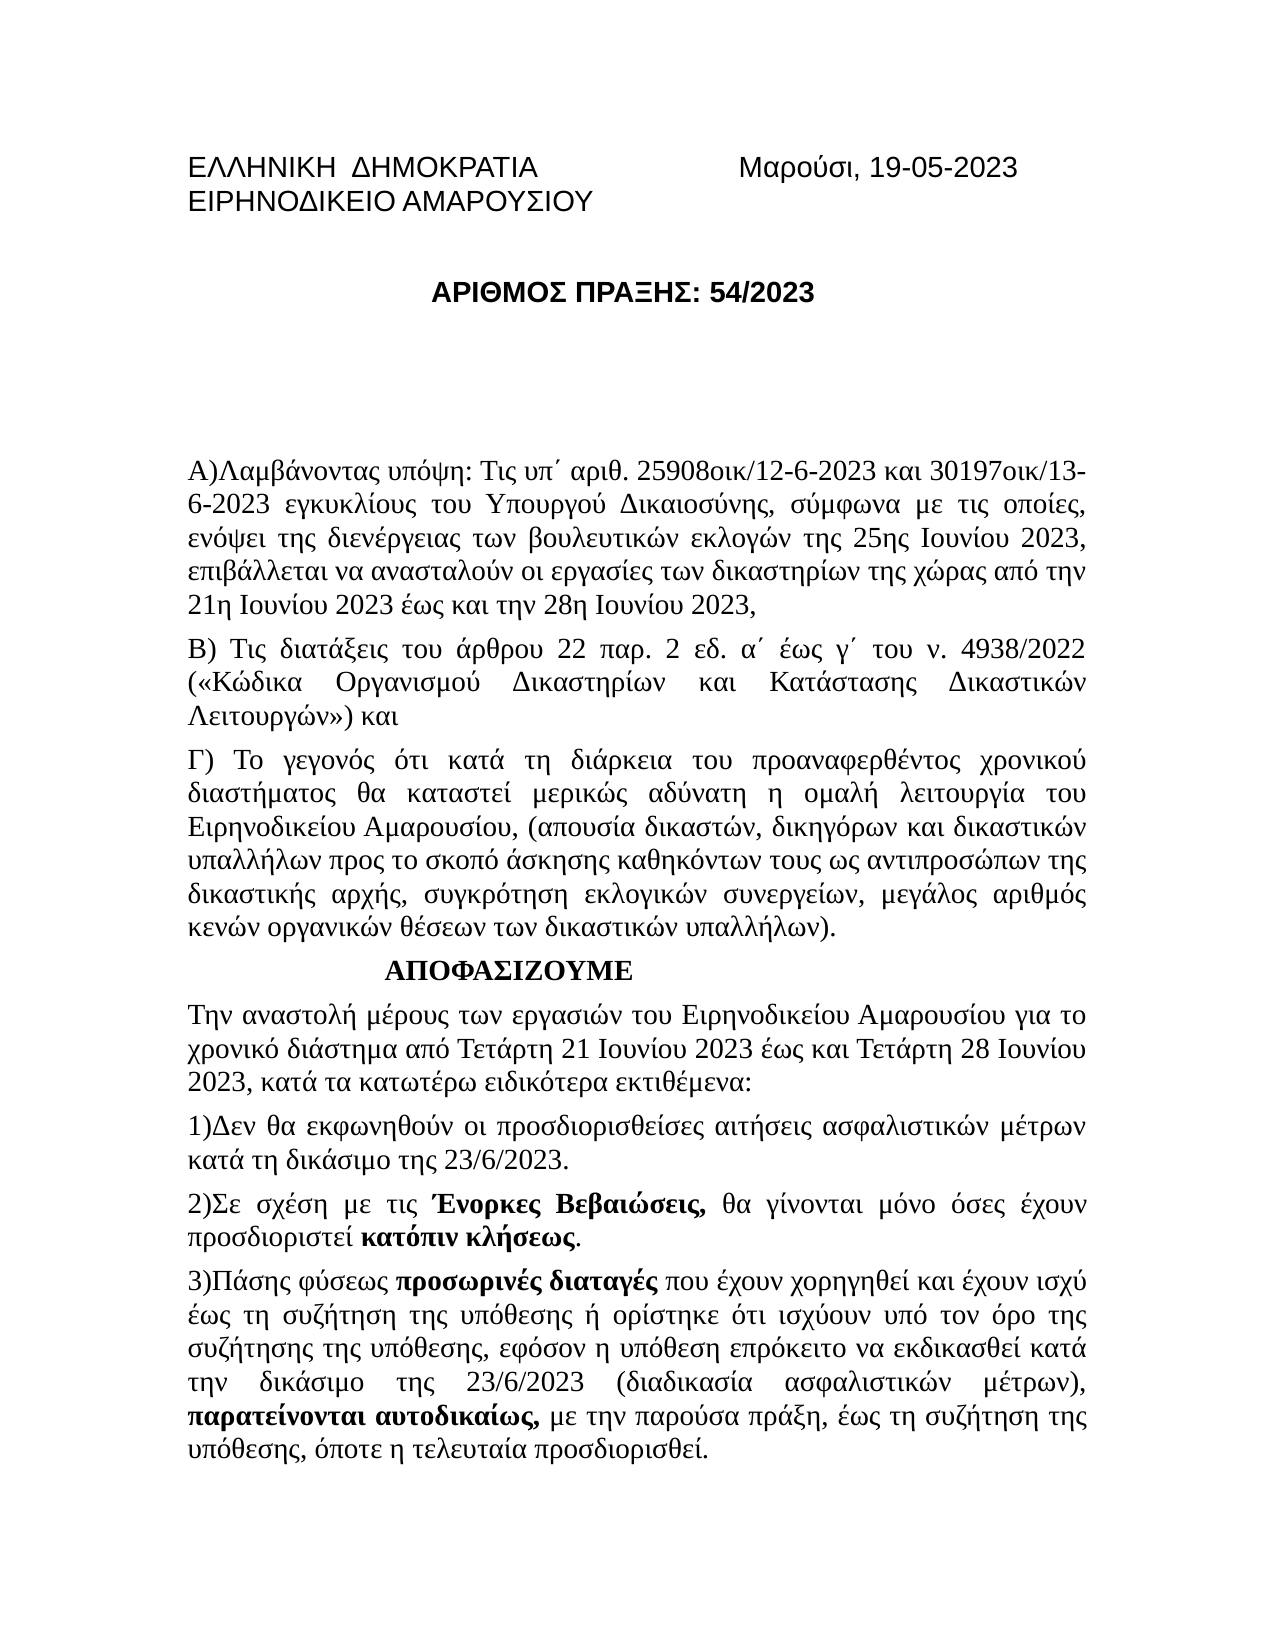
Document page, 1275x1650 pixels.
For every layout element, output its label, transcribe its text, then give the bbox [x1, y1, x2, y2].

text Β) Τις διατάξεις του άρθρου 22 παρ. 2 εδ. α΄ έως γ΄ του ν. 4938/2022 («Κώδικα Οργανισμού Δικαστηρίων και Κατάστασης Δικαστικών Λειτουργών») και [187, 631, 1087, 731]
text 1)Δεν θα εκφωνηθούν οι προσδιορισθείσες αιτήσεις ασφαλιστικών μέτρων κατά τη δικάσιμο της 23/6/2023. [187, 1108, 1087, 1176]
text ΕΙΡΗΝΟΔΙΚΕΙΟ ΑΜΑΡΟΥΣΙΟΥ [187, 183, 1087, 217]
text Την αναστολή μέρους των εργασιών του Ειρηνοδικείου Αμαρουσίου για το χρονικό διάστημα από Τετάρτη 21 Ιουνίου 2023 έως και Τετάρτη 28 Ιουνίου 2023, κατά τα κατωτέρω ειδικότερα εκτιθέμενα: [187, 997, 1087, 1098]
text ΕΛΛΗΝΙΚΗ ΔΗΜΟΚΡΑΤΙΑ Μαρούσι, 19-05-2023 [187, 150, 1087, 183]
text ΑΠΟΦΑΣΙΖΟΥΜΕ [187, 953, 1087, 987]
text Α)Λαμβάνοντας υπόψη: Τις υπ΄ αριθ. 25908οικ/12-6-2023 και 30197οικ/13-6-2023 εγκυκλίους του Υπουργού Δικαιοσύνης, σύμφωνα με τις οποίες, ενόψει της διενέργειας των βουλευτικών εκλογών της 25ης Ιουνίου 2023, επιβάλλεται να ανασταλούν οι εργασίες των δικαστηρίων της χώρας από την 21η Ιουνίου 2023 έως και την 28η Ιουνίου 2023, [187, 453, 1087, 620]
text ΑΡΙΘΜΟΣ ΠΡΑΞΗΣ: 54/2023 [187, 274, 1087, 308]
text 2)Σε σχέση με τις Ένορκες Βεβαιώσεις, θα γίνονται μόνο όσες έχουν προσδιοριστεί κατόπιν κλήσεως. [187, 1186, 1087, 1253]
text Γ) Το γεγονός ότι κατά τη διάρκεια του προαναφερθέντος χρονικού διαστήματος θα καταστεί μερικώς αδύνατη η ομαλή λειτουργία του Ειρηνοδικείου Αμαρουσίου, (απουσία δικαστών, δικηγόρων και δικαστικών υπαλλήλων προς το σκοπό άσκησης καθηκόντων τους ως αντιπροσώπων της δικαστικής αρχής, συγκρότηση εκλογικών συνεργείων, μεγάλος αριθμός κενών οργανικών θέσεων των δικαστικών υπαλλήλων). [187, 742, 1087, 943]
text 3)Πάσης φύσεως προσωρινές διαταγές που έχουν χορηγηθεί και έχουν ισχύ έως τη συζήτηση της υπόθεσης ή ορίστηκε ότι ισχύουν υπό τον όρο της συζήτησης της υπόθεσης, εφόσον η υπόθεση επρόκειτο να εκδικασθεί κατά την δικάσιμο της 23/6/2023 (διαδικασία ασφαλιστικών μέτρων), παρατείνονται αυτοδικαίως, με την παρούσα πράξη, έως τη συζήτηση της υπόθεσης, όποτε η τελευταία προσδιορισθεί. [187, 1263, 1087, 1465]
